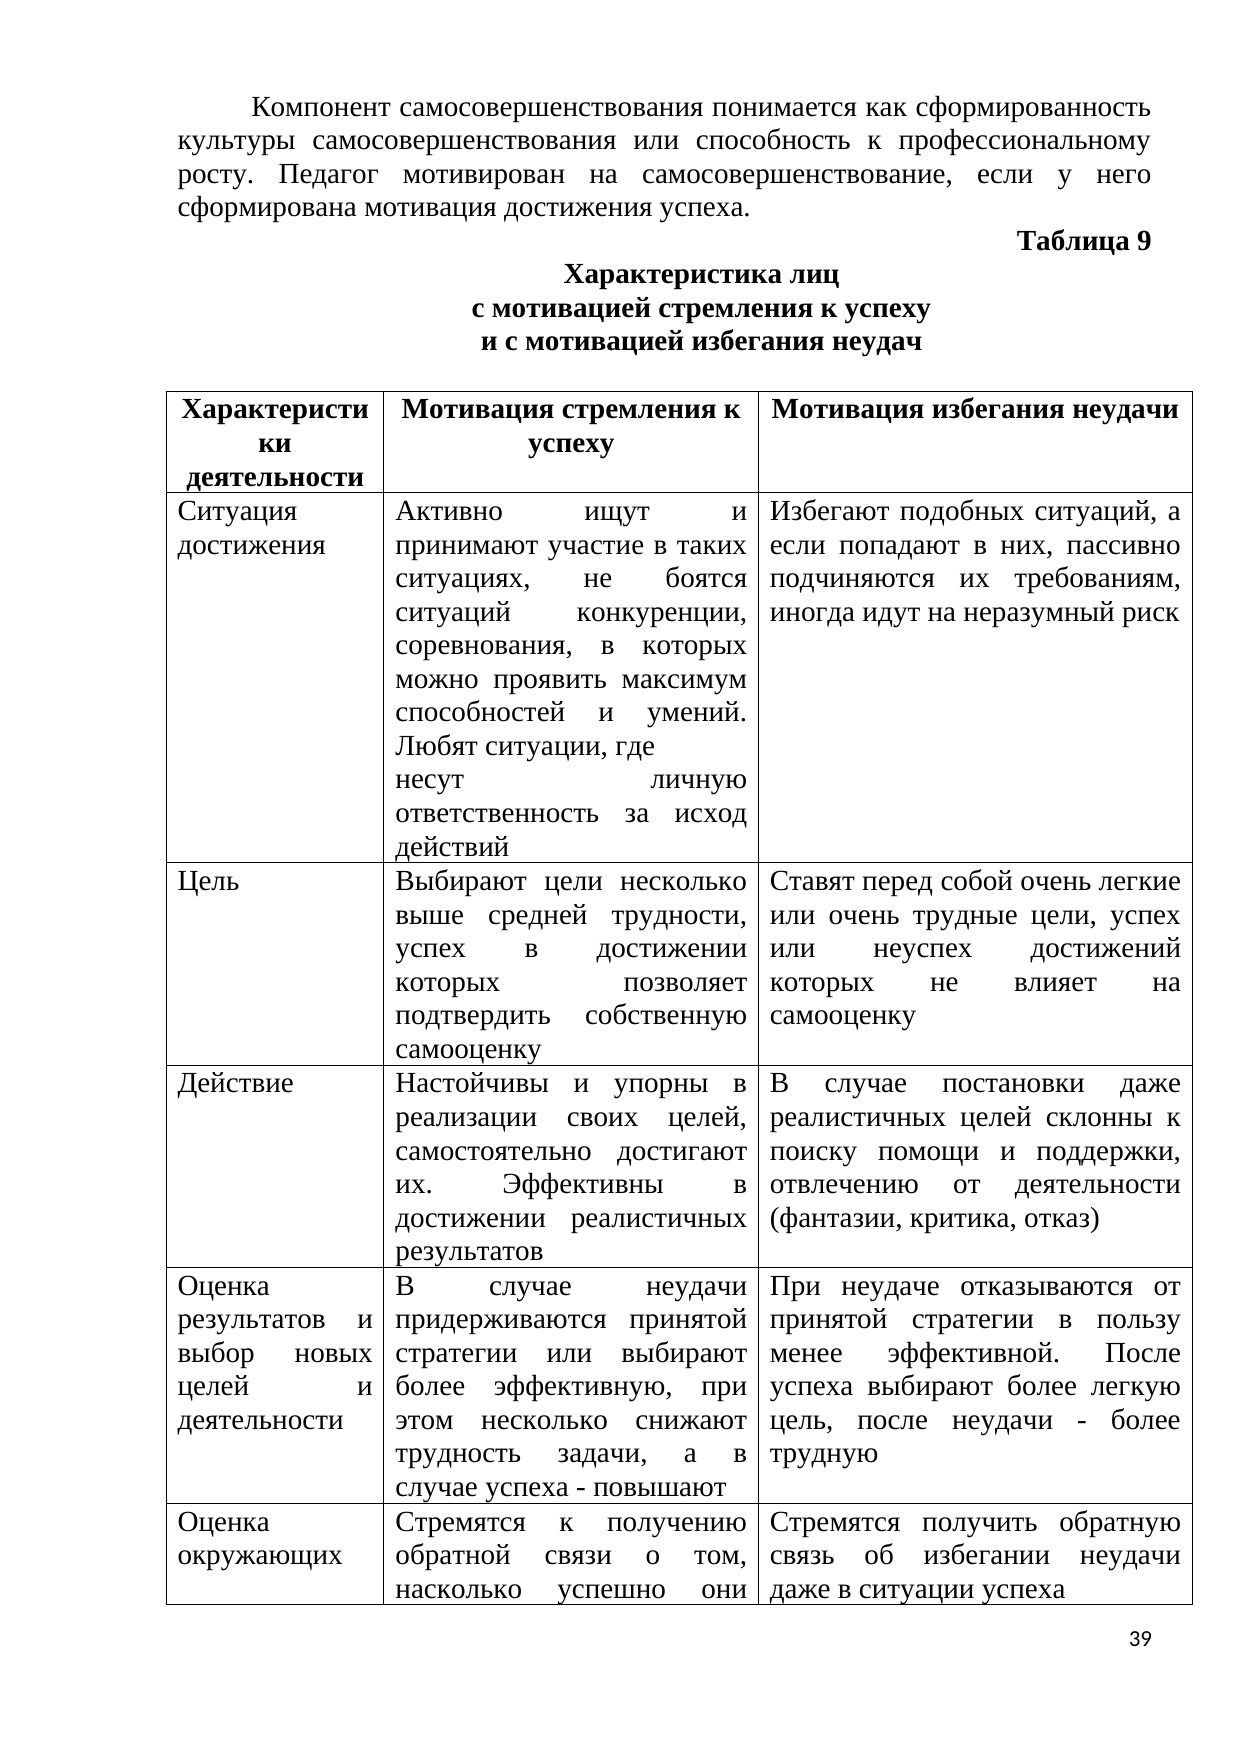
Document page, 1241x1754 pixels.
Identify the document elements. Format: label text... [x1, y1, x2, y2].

text Таблица 9 [177, 223, 1152, 256]
table_cell Избегают подобных ситуаций, а если попадают в них, пассивно подчиняются их требованиям, иногда идут на неразумный риск [759, 493, 1192, 862]
table_cell Цель [167, 863, 383, 1064]
table_cell Ставят перед собой очень легкие или очень трудные цели, успех или неуспех достижений которых не влияет на самооценку [759, 863, 1192, 1064]
text и с мотивацией избегания неудач [177, 323, 1152, 357]
text с мотивацией стремления к успеху [177, 290, 1152, 323]
table_cell Оценка окружающих [167, 1504, 383, 1604]
table_cell Ситуация достижения [167, 493, 383, 862]
table_cell Настойчивы и упорны в реализации своих целей, самостоятельно достигают их. Эффективны в достижении реалистичных результатов [384, 1066, 758, 1267]
table_cell Оценка результатов и выбор новых целей и деятельности [167, 1268, 383, 1503]
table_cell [759, 1504, 1192, 1604]
table_cell В случае неудачи придерживаются принятой стратегии или выбирают более эффективную, при этом несколько снижают трудность задачи, а в случае успеха - повышают [384, 1268, 758, 1503]
table_cell При неудаче отказываются от принятой стратегии в пользу менее эффективной. После успеха выбирают более легкую цель, после неудачи - более трудную [759, 1268, 1192, 1503]
table_cell В случае постановки даже реалистичных целей склонны к поиску помощи и поддержки, отвлечению от деятельности (фантазии, критика, отказ) [759, 1066, 1192, 1267]
text Характеристика лиц [177, 256, 1152, 290]
table_cell Выбирают цели несколько выше средней трудности, успех в достижении которых позволяет подтвердить собственную самооценку [384, 863, 758, 1064]
table_header Мотивация избегания неудачи [759, 392, 1192, 492]
table_cell Активно ищут и принимают участие в таких ситуациях, не боятся ситуаций конкуренции, соревнования, в которых можно проявить максимум способностей и умений. Любят ситуации, где несут личную ответственность за исход действий [384, 493, 758, 862]
table_header Мотивация стремления к успеху [384, 392, 758, 492]
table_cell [384, 1504, 758, 1604]
table_header Характеристики деятельности [167, 392, 383, 492]
table_cell Действие [167, 1066, 383, 1267]
text Компонент самосовершенствования понимается как сформированность культуры самосовершенствования или способность к профессиональному росту. Педагог мотивирован на самосовершенствование, если у него сформирована мотивация достижения успеха. [177, 89, 1152, 223]
